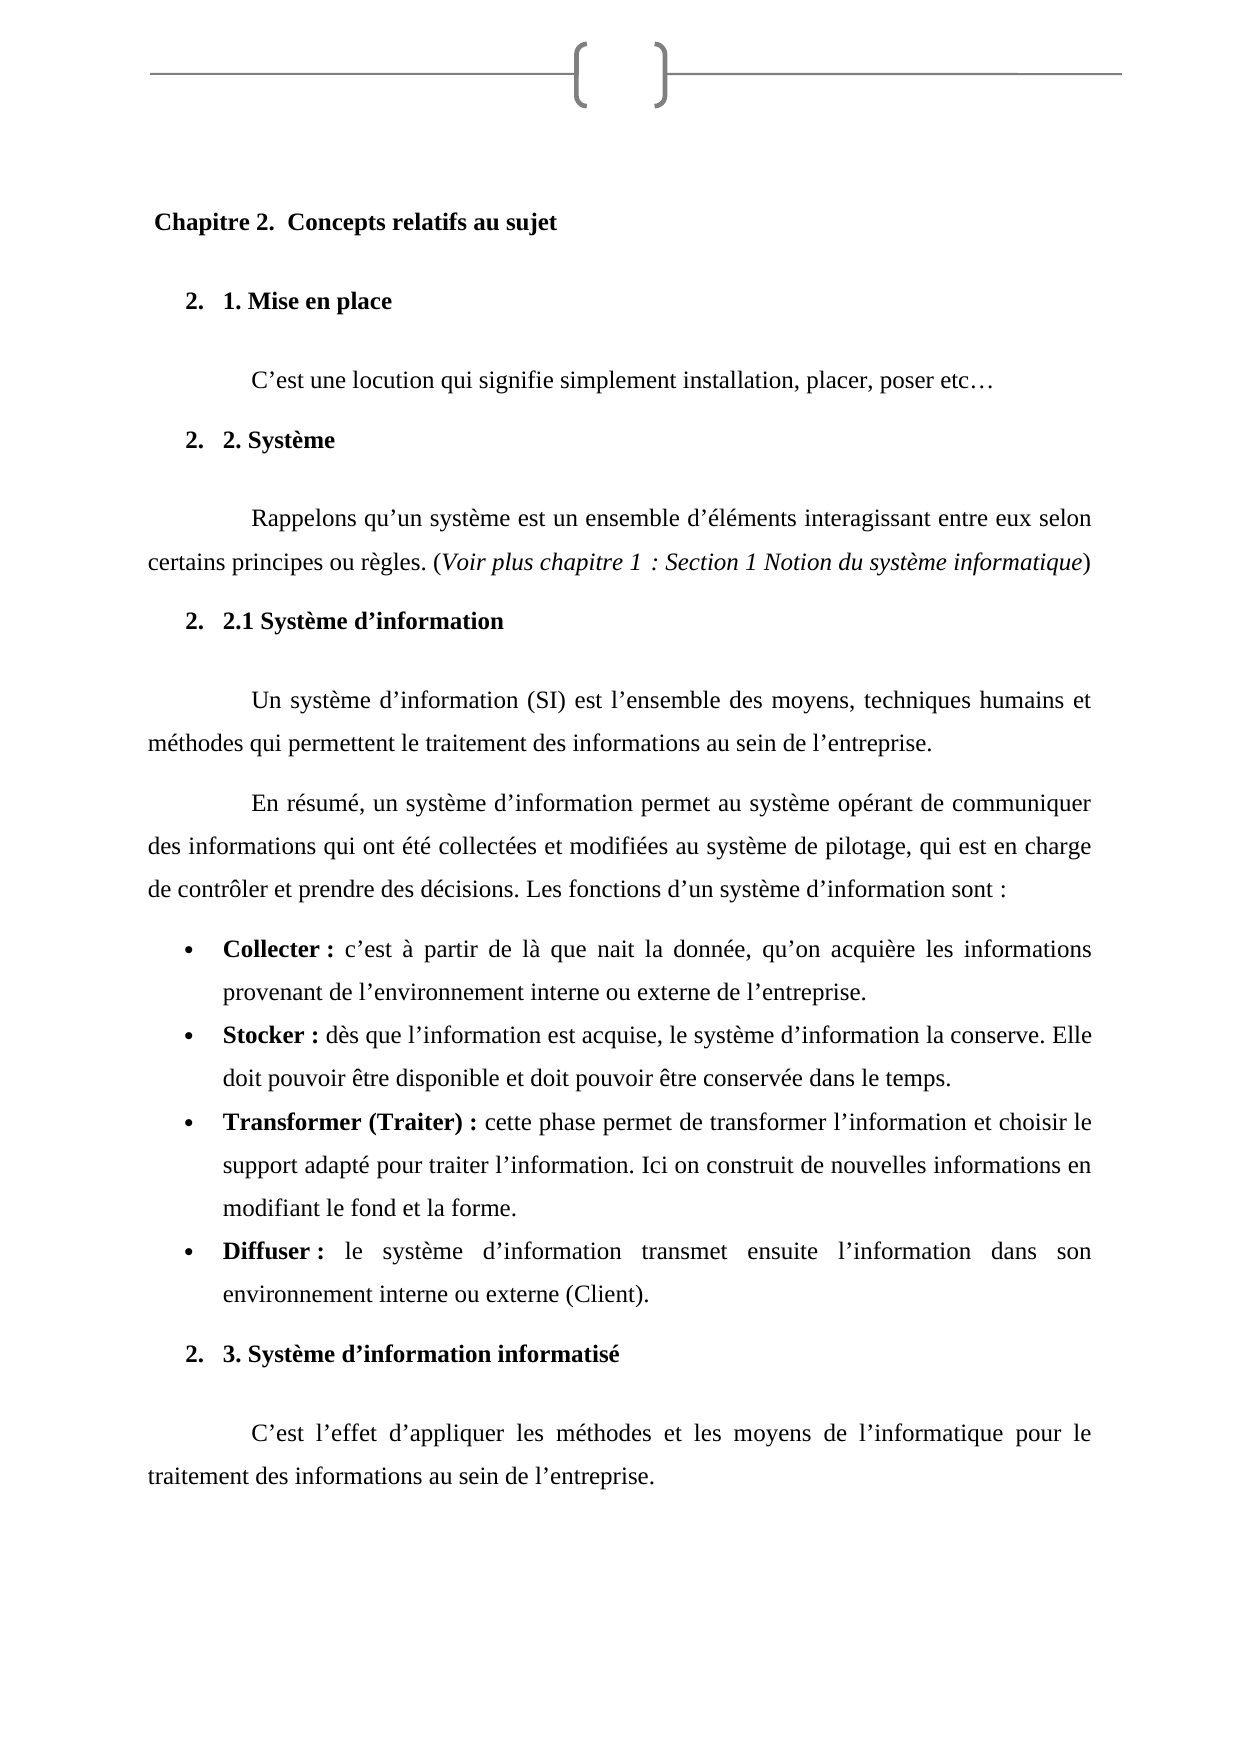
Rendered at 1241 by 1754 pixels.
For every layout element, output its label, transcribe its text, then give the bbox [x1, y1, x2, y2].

list Transformer (Traiter) : cette phase permet de transformer l’information et choisir le support adapté pour traiter l’information. Ici on construit de nouvelles informations en modifiant le fond et la forme. [185, 1107, 1093, 1222]
text C’est une locution qui signifie simplement installation, placer, poser etc… [148, 365, 1093, 394]
list Collecter : c’est à partir de là que nait la donnée, qu’on acquière les informations provenant de l’environnement interne ou externe de l’entreprise. [185, 934, 1093, 1006]
text Un système d’information (SI) est l’ensemble des moyens, techniques humains et méthodes qui permettent le traitement des informations au sein de l’entreprise. [148, 685, 1093, 757]
text Rappelons qu’un système est un ensemble d’éléments interagissant entre eux selon certains principes ou règles. (Voir plus chapitre 1 : Section 1 Notion du système informatique) [148, 503, 1093, 575]
list Diffuser : le système d’information transmet ensuite l’information dans son environnement interne ou externe (Client). [185, 1236, 1093, 1308]
subtitle 1. Mise en place [185, 286, 1093, 315]
text En résumé, un système d’information permet au système opérant de communiquer des informations qui ont été collectées et modifiées au système de pilotage, qui est en charge de contrôler et prendre des décisions. Les fonctions d’un système d’information sont : [148, 788, 1093, 903]
list Stocker : dès que l’information est acquise, le système d’information la conserve. Elle doit pouvoir être disponible et doit pouvoir être conservée dans le temps. [185, 1020, 1093, 1092]
subtitle 3. Système d’information informatisé [185, 1339, 1093, 1368]
subtitle Chapitre 2. Concepts relatifs au sujet [148, 207, 1093, 236]
subtitle 2. Système [185, 425, 1093, 453]
subtitle 2.1 Système d’information [185, 606, 1093, 635]
text C’est l’effet d’appliquer les méthodes et les moyens de l’informatique pour le traitement des informations au sein de l’entreprise. [148, 1418, 1093, 1489]
